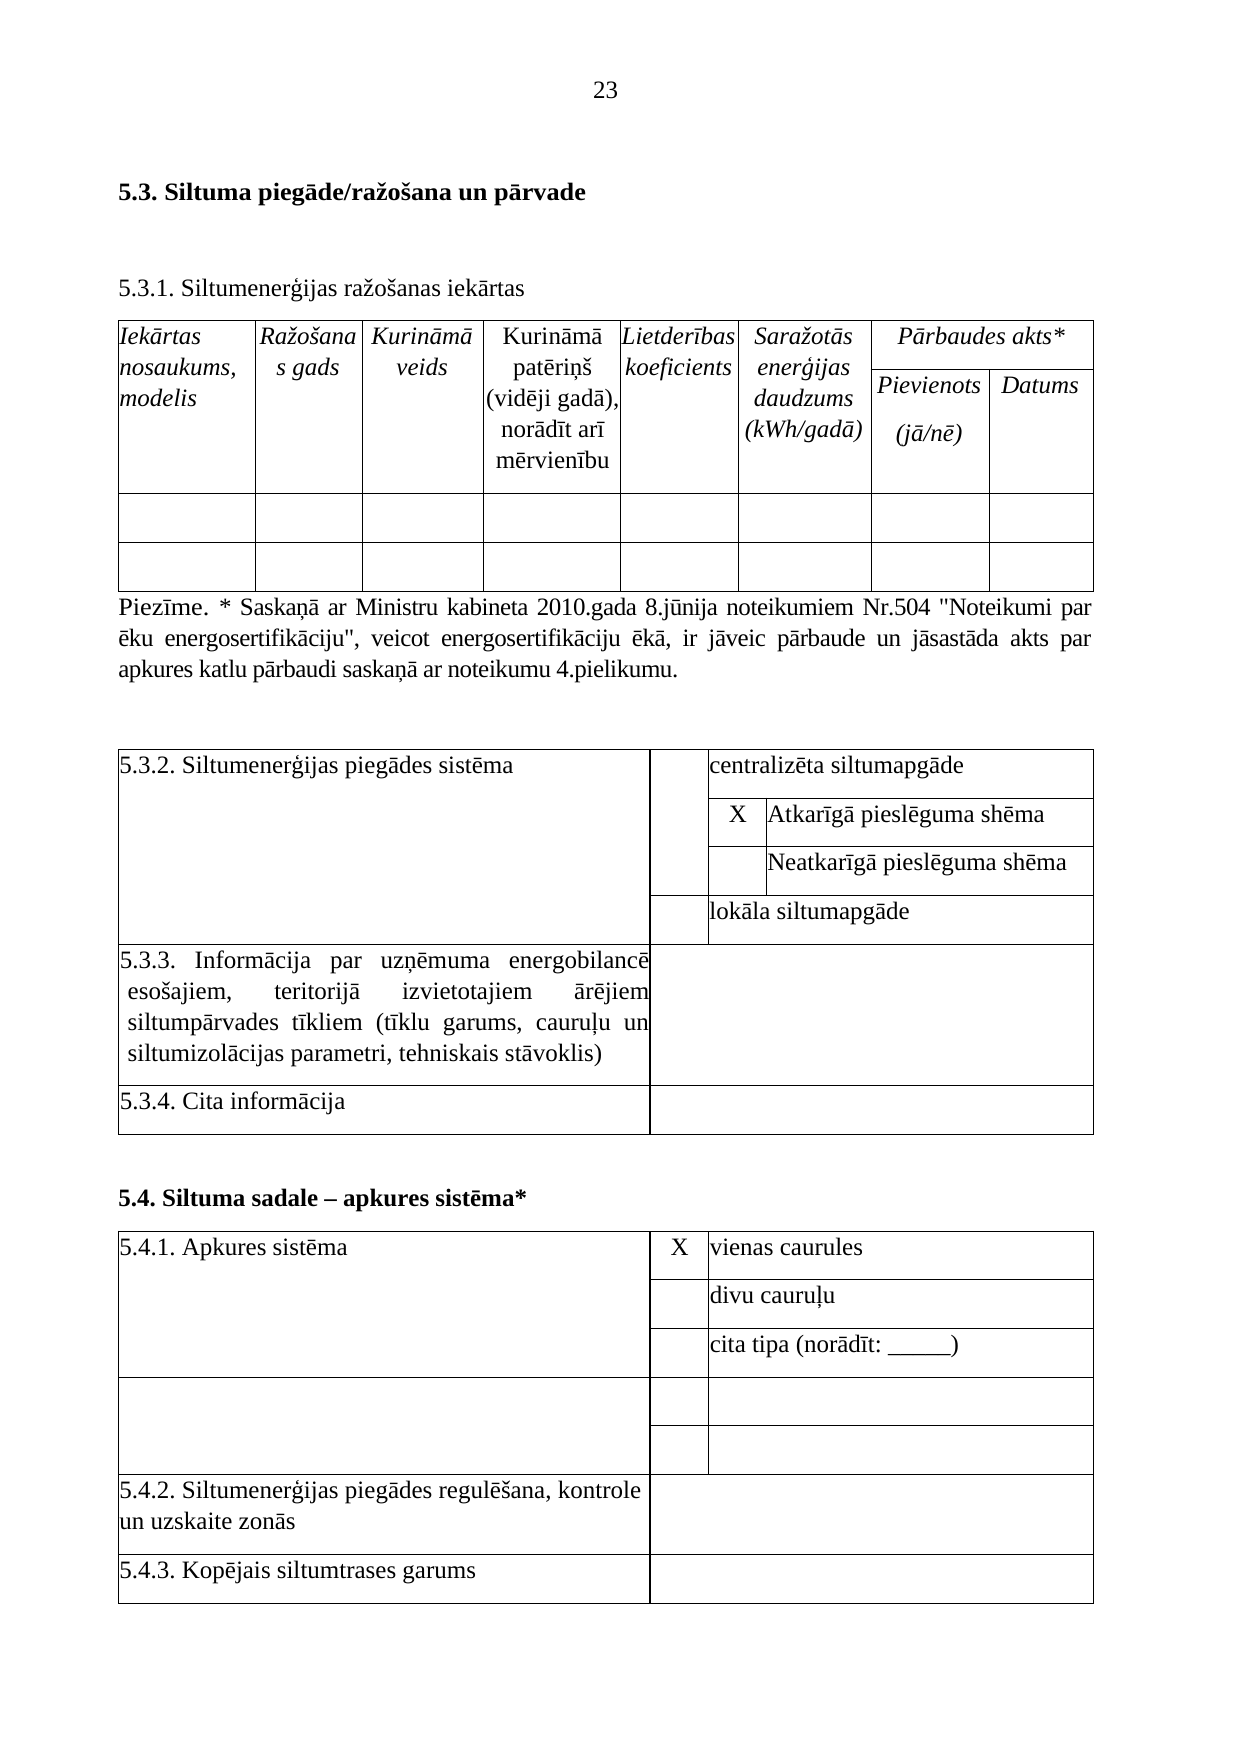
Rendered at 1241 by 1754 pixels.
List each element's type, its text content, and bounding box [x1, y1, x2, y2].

table_cell [651, 1378, 708, 1425]
table_header Kurināmā veids [363, 321, 483, 493]
text 5.3. Siltuma piegāde/ražošana un pārvade [118, 177, 1092, 206]
table_header centralizēta siltumapgāde [709, 750, 1093, 798]
table_cell [651, 1555, 1093, 1602]
table_cell [484, 494, 620, 542]
table_cell [119, 1378, 649, 1474]
text Piezīme. * Saskaņā ar Ministru kabineta 2010.gada 8.jūnija noteikumiem Nr.504 "Noteikumi par ēku energosertifikāciju", veicot energosertifikāciju ēkā, ir jāveic pārbaude un jāsastāda akts par apkures katlu pārbaudi saskaņā ar noteikumu 4.pielikumu. [118, 592, 1092, 682]
table_header Ražošanas gads [256, 321, 362, 493]
table_cell divu cauruļu [709, 1280, 1093, 1328]
table_cell lokāla siltumapgāde [709, 896, 1093, 944]
table_cell Pievienots (jā/nē) [872, 370, 989, 493]
table_cell [363, 494, 483, 542]
table_cell [872, 494, 989, 542]
table_cell [739, 543, 871, 591]
table_cell [651, 1475, 1093, 1554]
text 5.3.1. Siltumenerģijas ražošanas iekārtas [118, 273, 1092, 301]
table_cell [119, 543, 255, 591]
table_cell 5.3.4. Cita informācija [119, 1086, 649, 1134]
table_cell [990, 543, 1093, 591]
table_cell Datums [990, 370, 1093, 493]
table_header [651, 750, 708, 895]
table_header Pārbaudes akts* [872, 321, 1093, 369]
table_cell [621, 543, 738, 591]
table_header X [651, 1232, 708, 1279]
table_cell 5.4.2. Siltumenerģijas piegādes regulēšana, kontrole un uzskaite zonās [119, 1475, 649, 1554]
text 5.4. Siltuma sadale – apkures sistēma* [118, 1183, 1092, 1212]
table_cell Atkarīgā pieslēguma shēma [767, 799, 1093, 846]
table_cell [651, 1086, 1093, 1134]
table_header 5.3.2. Siltumenerģijas piegādes sistēma [119, 750, 649, 944]
table_cell [651, 896, 708, 944]
table_cell [621, 494, 738, 542]
table_cell [709, 1426, 1093, 1474]
table_header Iekārtas nosaukums, modelis [119, 321, 255, 493]
table_cell [651, 1426, 708, 1474]
table_cell [651, 945, 1093, 1085]
table_header vienas caurules [709, 1232, 1093, 1279]
table_cell 5.4.3. Kopējais siltumtrases garums [119, 1555, 649, 1602]
table_header Lietderības koeficients [621, 321, 738, 493]
table_cell [739, 494, 871, 542]
table_cell [709, 847, 766, 895]
table_cell [990, 494, 1093, 542]
table_header Kurināmā patēriņš (vidēji gadā), norādīt arī mērvienību [484, 321, 620, 493]
table_header 5.4.1. Apkures sistēma [119, 1232, 649, 1377]
table_cell [872, 543, 989, 591]
table_cell [651, 1329, 708, 1377]
table_cell [484, 543, 620, 591]
table_cell 5.3.3. Informācija par uzņēmuma energobilancē esošajiem, teritorijā izvietotajiem ārējiem siltumpārvades tīkliem (tīklu garums, cauruļu un siltumizolācijas parametri, tehniskais stāvoklis) [119, 945, 649, 1085]
table_header Saražotās enerģijas daudzums (kWh/gadā) [739, 321, 871, 493]
table_cell X [709, 799, 766, 846]
table_cell Neatkarīgā pieslēguma shēma [767, 847, 1093, 895]
table_cell [256, 543, 362, 591]
table_cell [363, 543, 483, 591]
table_cell cita tipa (norādīt: _____) [709, 1329, 1093, 1377]
table_cell [256, 494, 362, 542]
table_cell [651, 1280, 708, 1328]
table_cell [119, 494, 255, 542]
table_cell [709, 1378, 1093, 1425]
